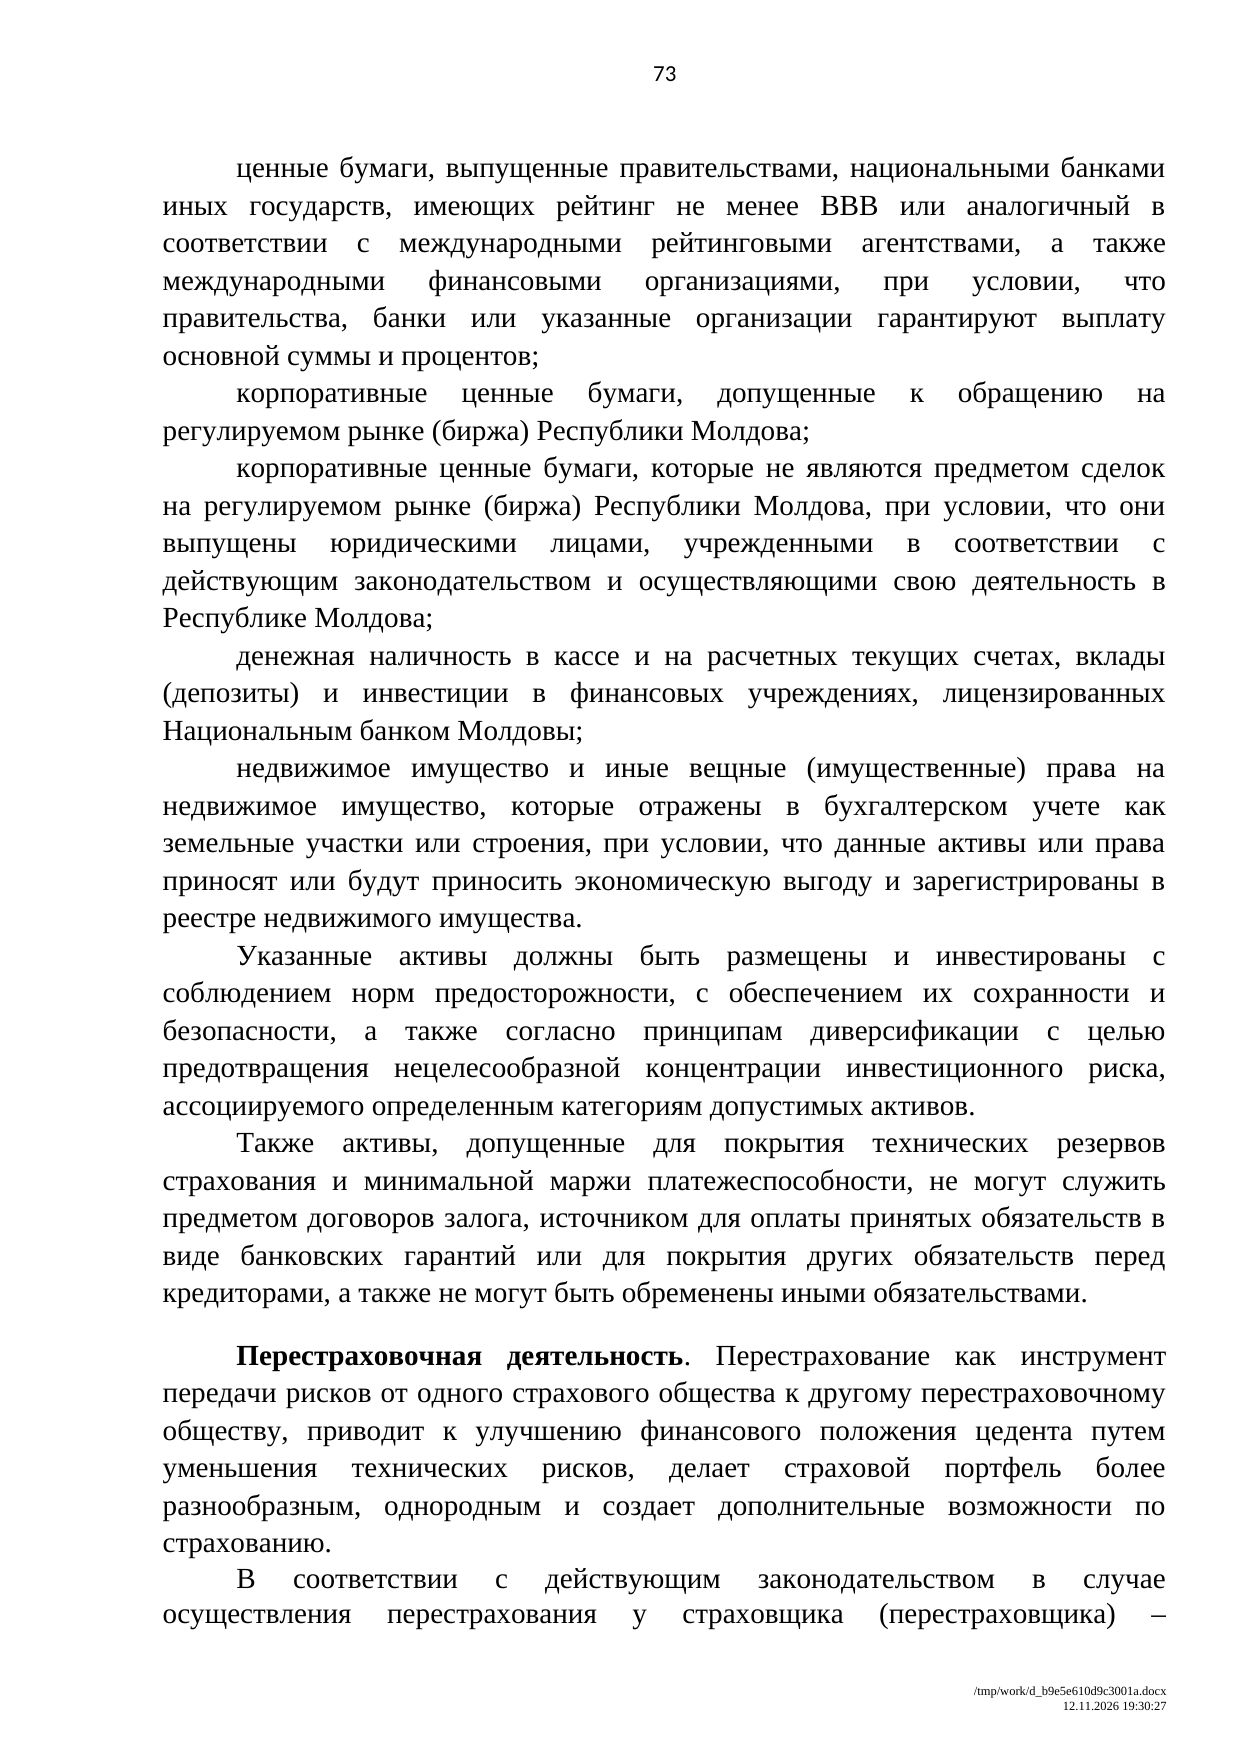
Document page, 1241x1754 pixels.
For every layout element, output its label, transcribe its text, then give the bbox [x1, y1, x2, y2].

text Перестраховочная деятельность. Перестрахование как инструмент передачи рисков от одного страхового общества к другому перестраховочному обществу, приводит к улучшению финансового положения цедента путем уменьшения технических рисков, делает страховой портфель более разнообразным, однородным и создает дополнительные возможности по страхованию. [162, 1335, 1166, 1560]
text Указанные активы должны быть размещены и инвестированы с соблюдением норм предосторожности, с обеспечением их сохранности и безопасности, а также согласно принципам диверсификации с целью предотвращения нецелесообразной концентрации инвестиционного риска, ассоциируемого определенным категориям допустимых активов. [162, 935, 1166, 1123]
text ценные бумаги, выпущенные правительствами, национальными банками иных государств, имеющих рейтинг не менее ВВВ или аналогичный в соответствии с международными рейтинговыми агентствами, а также международными финансовыми организациями, при условии, что правительства, банки или указанные организации гарантируют выплату основной суммы и процентов; [162, 148, 1166, 373]
text корпоративные ценные бумаги, которые не являются предметом сделок на регулируемом рынке (биржа) Республики Молдова, при условии, что они выпущены юридическими лицами, учрежденными в соответствии с действующим законодательством и осуществляющими свою деятельность в Республике Молдова; [162, 448, 1166, 635]
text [162, 1560, 1166, 1631]
text недвижимое имущество и иные вещные (имущественные) права на недвижимое имущество, которые отражены в бухгалтерском учете как земельные участки или строения, при условии, что данные активы или права приносят или будут приносить экономическую выгоду и зарегистрированы в реестре недвижимого имущества. [162, 748, 1166, 935]
text Также активы, допущенные для покрытия технических резервов страхования и минимальной маржи платежеспособности, не могут служить предметом договоров залога, источником для оплаты принятых обязательств в виде банковских гарантий или для покрытия других обязательств перед кредиторами, а также не могут быть обременены иными обязательствами. [162, 1123, 1166, 1310]
text корпоративные ценные бумаги, допущенные к обращению на регулируемом рынке (биржа) Республики Молдова; [162, 373, 1166, 448]
text денежная наличность в кассе и на расчетных текущих счетах, вклады (депозиты) и инвестиции в финансовых учреждениях, лицензированных Национальным банком Молдовы; [162, 635, 1166, 748]
